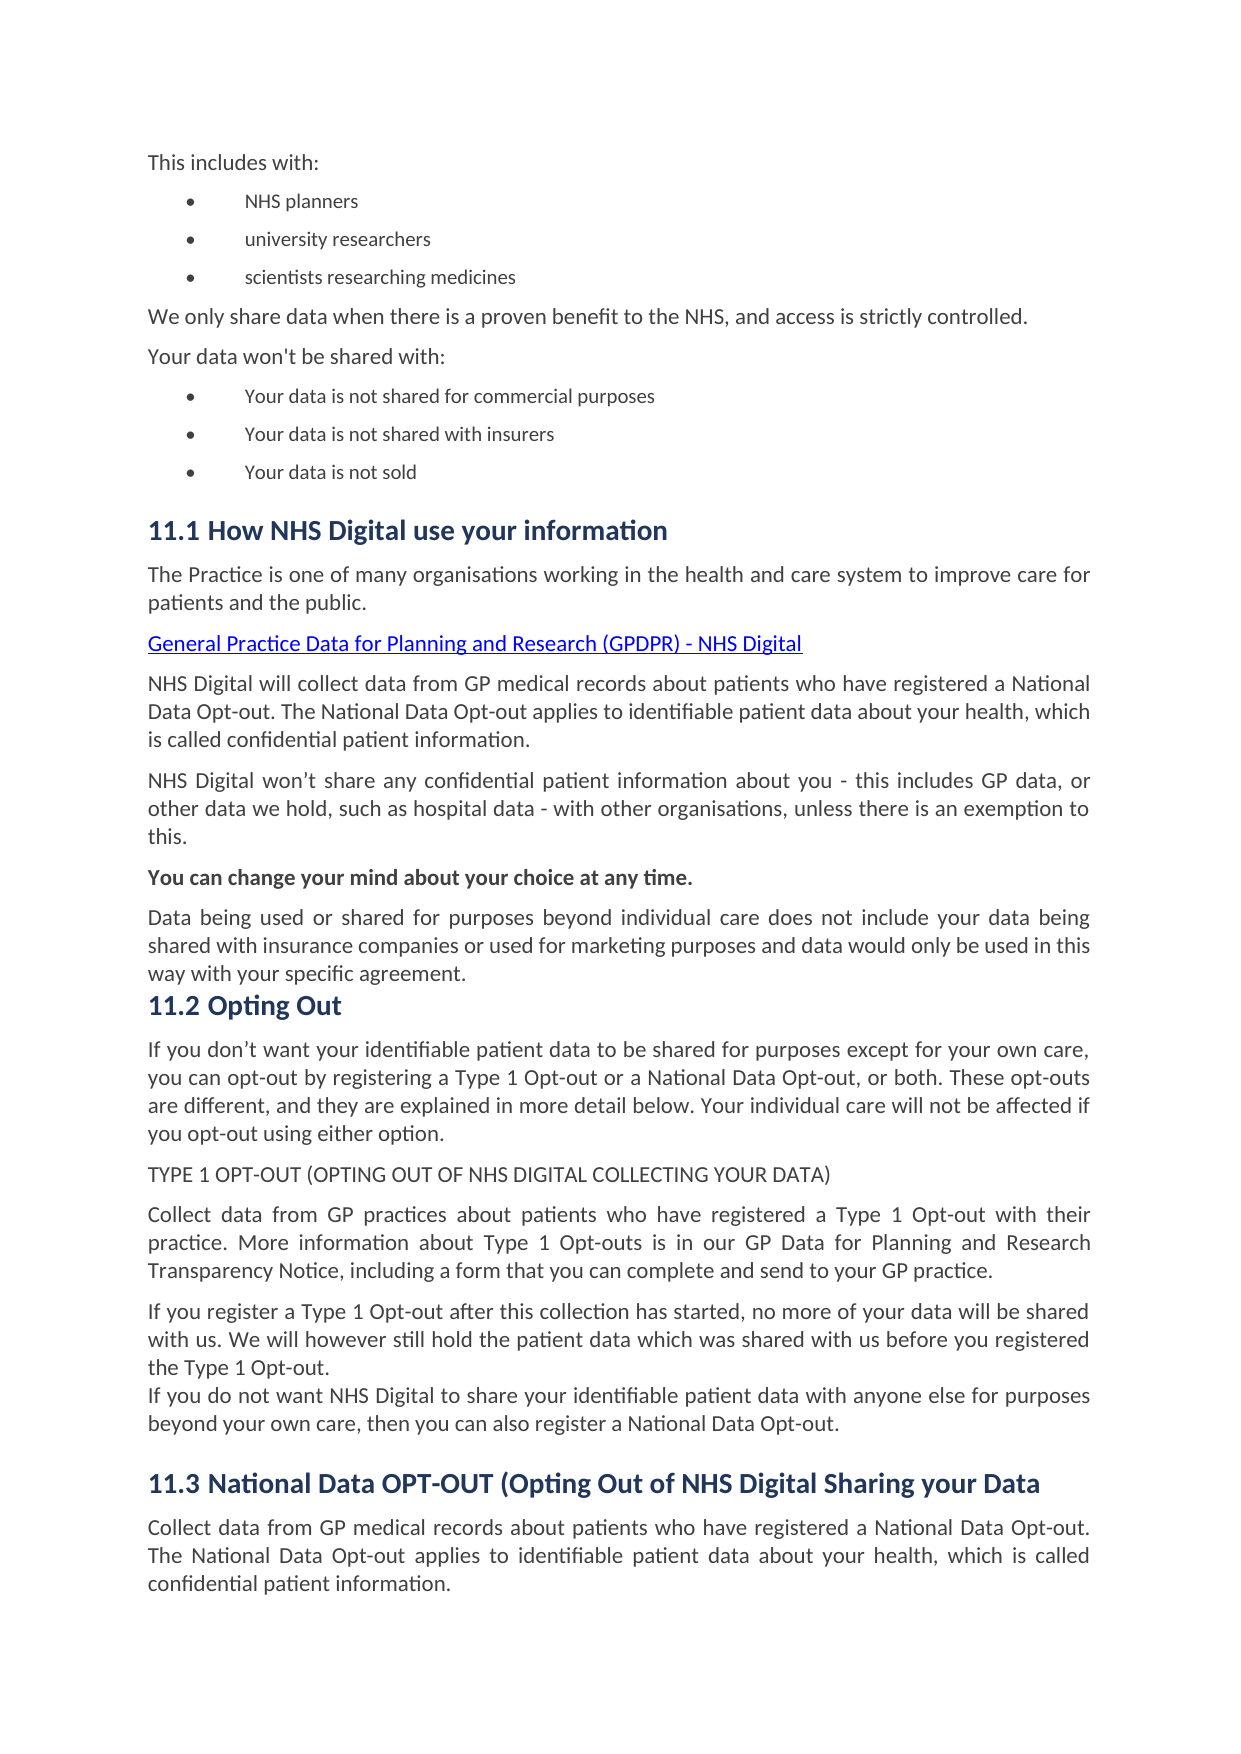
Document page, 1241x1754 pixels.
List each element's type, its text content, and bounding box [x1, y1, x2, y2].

list university researchers [185, 226, 1092, 252]
text NHS Digital will collect data from GP medical records about patients who have registered a National Data Opt-out. The National Data Opt-out applies to identifiable patient data about your health, which is called confidential patient information. [148, 669, 1092, 753]
text Your data won't be shared with: [148, 342, 1092, 371]
list scientists researching medicines [185, 264, 1092, 289]
text You can change your mind about your choice at any time. [148, 863, 1092, 891]
text If you register a Type 1 Opt-out after this collection has started, no more of your data will be shared with us. We will however still hold the patient data which was shared with us before you registered the Type 1 Opt-out. [148, 1297, 1092, 1381]
text TYPE 1 OPT-OUT (OPTING OUT OF NHS DIGITAL COLLECTING YOUR DATA) [148, 1160, 1092, 1188]
text This includes with: [148, 148, 1092, 176]
text General Practice Data for Planning and Research (GPDPR) - NHS Digital [148, 629, 1092, 657]
list Your data is not shared with insurers [185, 421, 1092, 446]
list NHS planners [185, 188, 1092, 214]
text We only share data when there is a proven benefit to the NHS, and access is strictly controlled. [148, 302, 1092, 330]
list Your data is not shared for commercial purposes [185, 383, 1092, 408]
text If you don’t want your identifiable patient data to be shared for purposes except for your own care, you can opt-out by registering a Type 1 Opt-out or a National Data Opt-out, or both. These opt-outs are different, and they are explained in more detail below. Your individual care will not be affected if you opt-out using either option. [148, 1035, 1092, 1147]
list Your data is not sold [185, 459, 1092, 484]
text The Practice is one of many organisations working in the health and care system to improve care for patients and the public. [148, 560, 1092, 616]
text NHS Digital won’t share any confidential patient information about you - this includes GP data, or other data we hold, such as hospital data - with other organisations, unless there is an exemption to this. [148, 766, 1092, 850]
subtitle How NHS Digital use your information [148, 512, 1092, 548]
subtitle Opting Out [148, 987, 1092, 1023]
text Collect data from GP medical records about patients who have registered a National Data Opt-out. The National Data Opt-out applies to identifiable patient data about your health, which is called confidential patient information. [148, 1513, 1092, 1597]
text If you do not want NHS Digital to share your identifiable patient data with anyone else for purposes beyond your own care, then you can also register a National Data Opt-out. [148, 1381, 1092, 1437]
subtitle National Data OPT-OUT (Opting Out of NHS Digital Sharing your Data [148, 1465, 1092, 1501]
text Data being used or shared for purposes beyond individual care does not include your data being shared with insurance companies or used for marketing purposes and data would only be used in this way with your specific agreement. [148, 903, 1092, 987]
text Collect data from GP practices about patients who have registered a Type 1 Opt-out with their practice. More information about Type 1 Opt-outs is in our GP Data for Planning and Research Transparency Notice, including a form that you can complete and send to your GP practice. [148, 1200, 1092, 1284]
